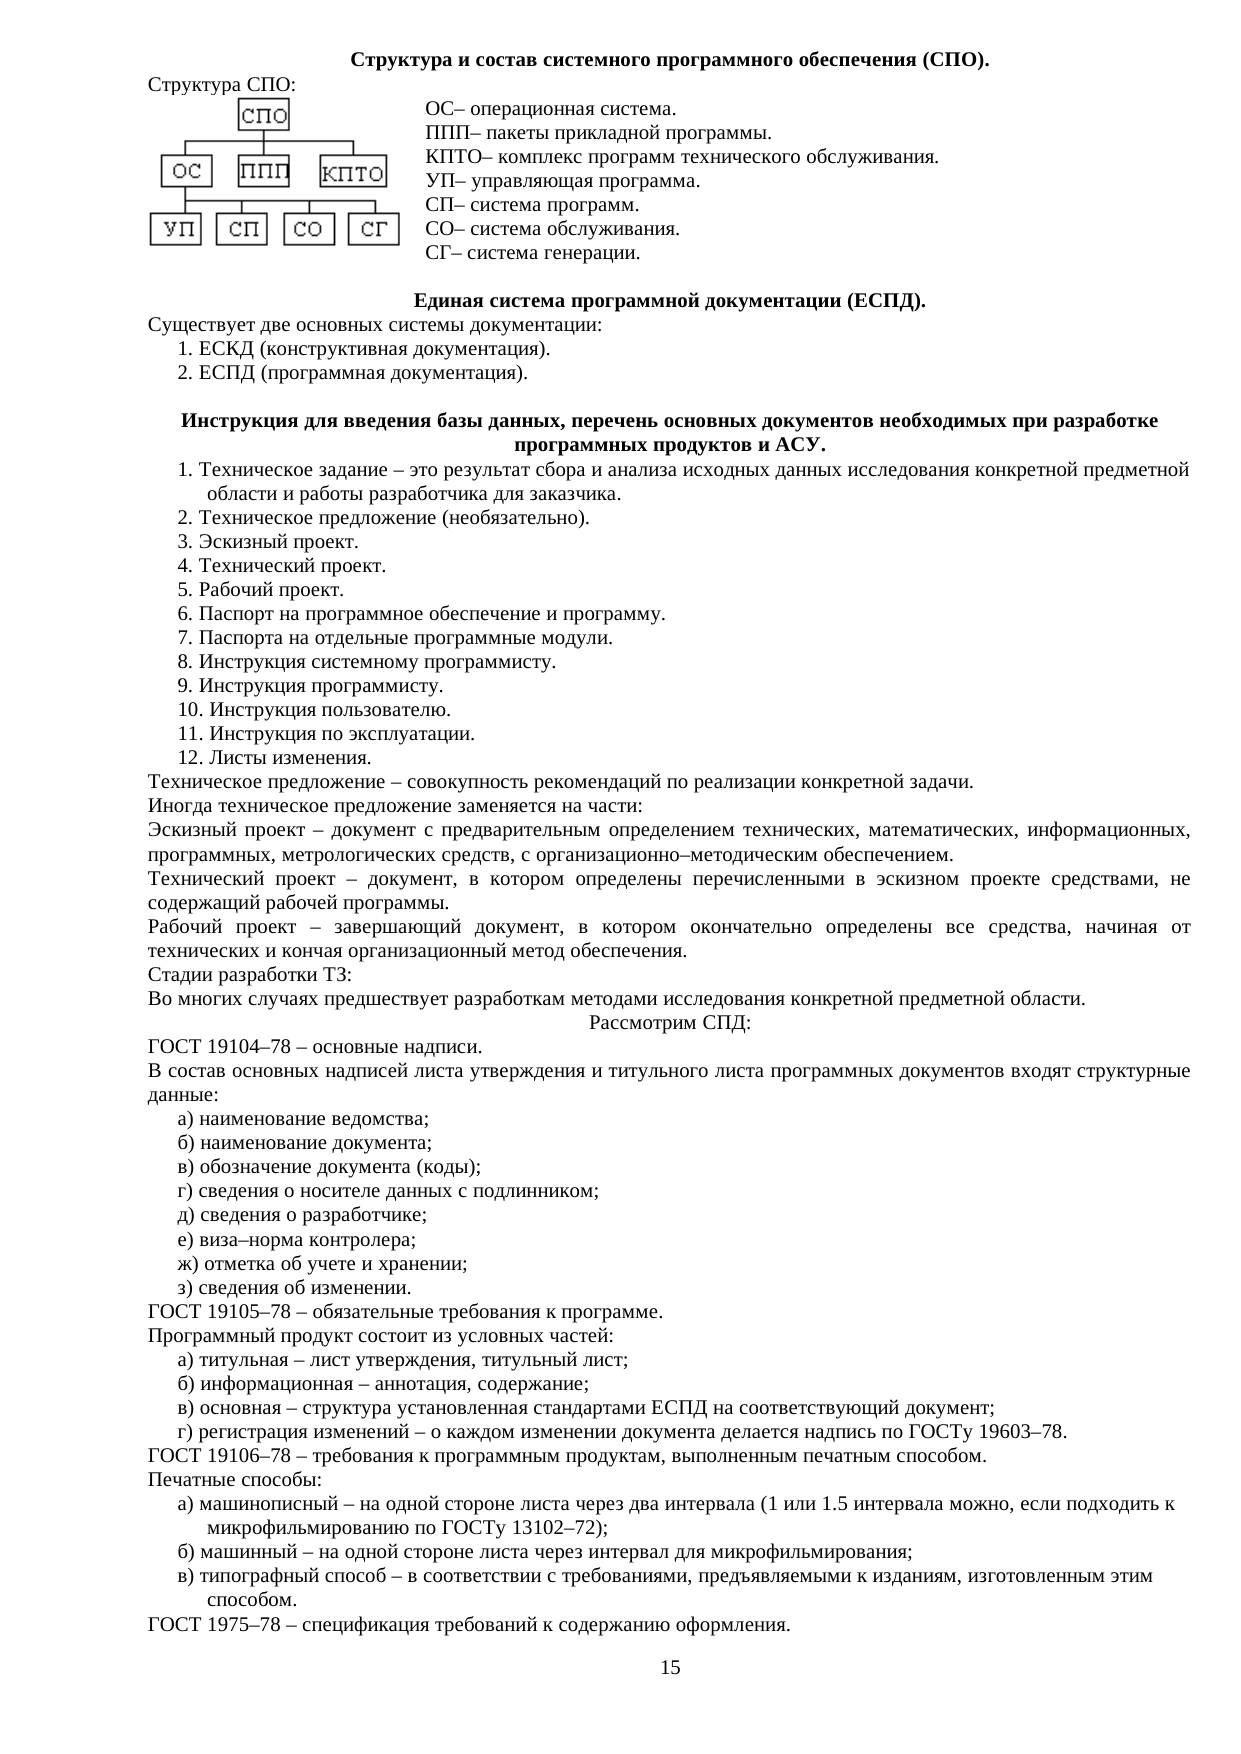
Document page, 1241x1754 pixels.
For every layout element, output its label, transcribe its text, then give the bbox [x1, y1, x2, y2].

text 2. ЕСПД (программная документация). [148, 360, 1193, 384]
text д) сведения о разработчике; [148, 1202, 1193, 1226]
text УП– управляющая программа. [411, 168, 1193, 192]
text 2. Техническое предложение (необязательно). [148, 504, 1193, 528]
text КПТО– комплекс программ технического обслуживания. [411, 143, 1193, 168]
text 1. ЕСКД (конструктивная документация). [148, 336, 1193, 360]
text 9. Инструкция программисту. [148, 673, 1193, 697]
text 12. Листы изменения. [148, 745, 1193, 769]
text в) основная – структура установленная стандартами ЕСПД на соответствующий документ; [148, 1395, 1193, 1419]
text г) регистрация изменений – о каждом изменении документа делается надпись по ГОСТу 19603–78. [148, 1419, 1193, 1443]
text Рабочий проект – завершающий документ, в котором окончательно определены все средства, начиная от технических и кончая организационный метод обеспечения. [148, 913, 1193, 962]
text 10. Инструкция пользователю. [148, 697, 1193, 721]
text 6. Паспорт на программное обеспечение и программу. [148, 601, 1193, 625]
text Единая система программной документации (ЕСПД). [148, 288, 1193, 312]
text Технический проект – документ, в котором определены перечисленными в эскизном проекте средствами, не содержащий рабочей программы. [148, 865, 1193, 913]
text 11. Инструкция по эксплуатации. [148, 721, 1193, 745]
text СП– система программ. [411, 192, 1193, 216]
text Рассмотрим СПД: [148, 1010, 1193, 1034]
text ППП– пакеты прикладной программы. [411, 119, 1193, 143]
text СО– система обслуживания. [411, 216, 1193, 240]
text Иногда техническое предложение заменяется на части: [148, 793, 1193, 817]
text б) наименование документа; [148, 1130, 1193, 1154]
text а) машинописный – на одной стороне листа через два интервала (1 или 1.5 интервала можно, если подходить к микрофильмированию по ГОСТу 13102–72); [177, 1491, 1193, 1539]
text 3. Эскизный проект. [148, 528, 1193, 553]
text 5. Рабочий проект. [148, 577, 1193, 601]
text Структура и состав системного программного обеспечения (СПО). [148, 47, 1193, 71]
text 1. Техническое задание – это результат сбора и анализа исходных данных исследования конкретной предметной области и работы разработчика для заказчика. [177, 456, 1193, 504]
text а) наименование ведомства; [148, 1106, 1193, 1130]
text б) машинный – на одной стороне листа через интервал для микрофильмирования; [177, 1539, 1193, 1563]
text ОС– операционная система. [411, 95, 1193, 119]
text Структура СПО: [148, 71, 1193, 95]
text 4. Технический проект. [148, 553, 1193, 577]
text Эскизный проект – документ с предварительным определением технических, математических, информационных, программных, метрологических средств, с организационно–методическим обеспечением. [148, 817, 1193, 865]
text Техническое предложение – совокупность рекомендаций по реализации конкретной задачи. [148, 769, 1193, 793]
text Печатные способы: [148, 1467, 1193, 1491]
text СГ– система генерации. [148, 240, 1193, 264]
text в) обозначение документа (коды); [148, 1154, 1193, 1178]
text з) сведения об изменении. [148, 1274, 1193, 1298]
text ГОСТ 19106–78 – требования к программным продуктам, выполненным печатным способом. [148, 1443, 1193, 1467]
text ГОСТ 1975–78 – спецификация требований к содержанию оформления. [148, 1611, 1193, 1635]
text Стадии разработки ТЗ: [148, 962, 1193, 986]
text 7. Паспорта на отдельные программные модули. [148, 625, 1193, 649]
picture [147, 95, 411, 260]
text а) титульная – лист утверждения, титульный лист; [148, 1347, 1193, 1371]
text Инструкция для введения базы данных, перечень основных документов необходимых при разработке программных продуктов и АСУ. [148, 408, 1193, 456]
text Во многих случаях предшествует разработкам методами исследования конкретной предметной области. [148, 986, 1193, 1010]
text ж) отметка об учете и хранении; [148, 1250, 1193, 1274]
text В состав основных надписей листа утверждения и титульного листа программных документов входят структурные данные: [148, 1058, 1193, 1106]
text Программный продукт состоит из условных частей: [148, 1323, 1193, 1347]
text в) типографный способ – в соответствии с требованиями, предъявляемыми к изданиям, изготовленным этим способом. [177, 1563, 1193, 1611]
text 8. Инструкция системному программисту. [148, 649, 1193, 673]
text г) сведения о носителе данных с подлинником; [148, 1178, 1193, 1202]
text ГОСТ 19105–78 – обязательные требования к программе. [148, 1298, 1193, 1323]
text ГОСТ 19104–78 – основные надписи. [148, 1034, 1193, 1058]
text б) информационная – аннотация, содержание; [148, 1371, 1193, 1395]
text е) виза–норма контролера; [148, 1226, 1193, 1250]
text Существует две основных системы документации: [148, 312, 1193, 336]
